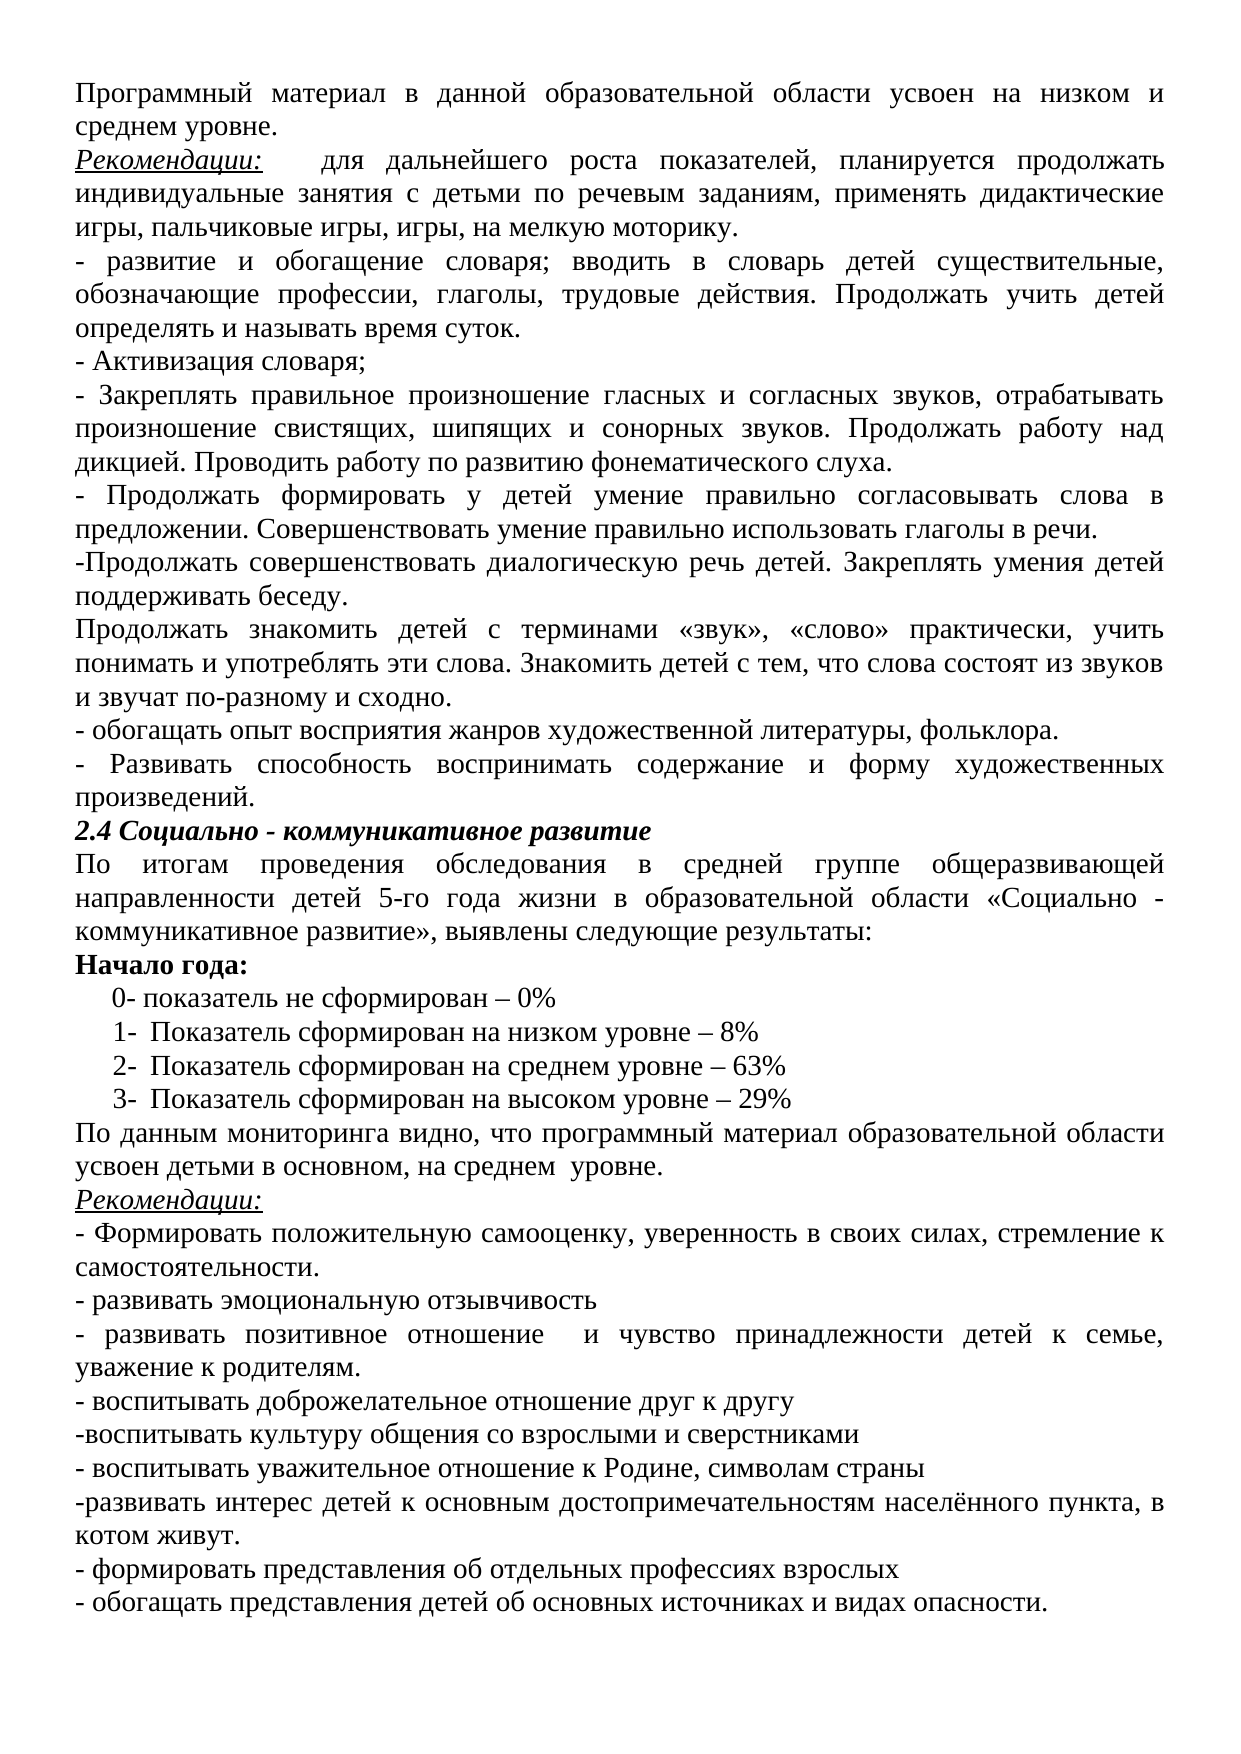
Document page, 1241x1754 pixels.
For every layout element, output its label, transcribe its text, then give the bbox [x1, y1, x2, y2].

text Начало года: [75, 947, 1165, 981]
text - Развивать способность воспринимать содержание и форму художественных произведений. [75, 746, 1165, 813]
text - развивать эмоциональную отзывчивость [75, 1282, 1165, 1316]
text По итогам проведения обследования в средней группе общеразвивающей направленности детей 5-го года жизни в образовательной области «Социально - коммуникативное развитие», выявлены следующие результаты: [75, 846, 1165, 947]
text - воспитывать уважительное отношение к Родине, символам страны [75, 1450, 1165, 1484]
text -Продолжать совершенствовать диалогическую речь детей. Закреплять умения детей поддерживать беседу. [75, 544, 1165, 612]
text - Формировать положительную самооценку, уверенность в своих силах, стремление к самостоятельности. [75, 1215, 1165, 1282]
text Программный материал в данной образовательной области усвоен на низком и среднем уровне. [75, 75, 1165, 142]
list Показатель сформирован на среднем уровне – 63% [112, 1048, 1165, 1081]
text Продолжать знакомить детей с терминами «звук», «слово» практически, учить понимать и употреблять эти слова. Знакомить детей с тем, что слова состоят из звуков и звучат по-разному и сходно. [75, 612, 1165, 712]
text - обогащать опыт восприятия жанров художественной литературы, фольклора. [75, 712, 1165, 746]
list Показатель сформирован на низком уровне – 8% [112, 1014, 1165, 1048]
text -воспитывать культуру общения со взрослыми и сверстниками [75, 1417, 1165, 1450]
text 2.4 Социально - коммуникативное развитие [75, 813, 1165, 846]
text - воспитывать доброжелательное отношение друг к другу [75, 1383, 1165, 1417]
text - Активизация словаря; [75, 343, 1165, 377]
list Показатель сформирован на высоком уровне – 29% [112, 1081, 1165, 1115]
text Рекомендации: [75, 1182, 1165, 1215]
text -развивать интерес детей к основным достопримечательностям населённого пункта, в котом живут. [75, 1484, 1165, 1551]
text - развивать позитивное отношение и чувство принадлежности детей к семье, уважение к родителям. [75, 1316, 1165, 1383]
text - формировать представления об отдельных профессиях взрослых [75, 1551, 1165, 1584]
text - развитие и обогащение словаря; вводить в словарь детей существительные, обозначающие профессии, глаголы, трудовые действия. Продолжать учить детей определять и называть время суток. [75, 243, 1165, 343]
text По данным мониторинга видно, что программный материал образовательной области усвоен детьми в основном, на среднем уровне. [75, 1115, 1165, 1182]
text 0- показатель не сформирован – 0% [75, 981, 1165, 1014]
text - Закреплять правильное произношение гласных и согласных звуков, отрабатывать произношение свистящих, шипящих и сонорных звуков. Продолжать работу над дикцией. Проводить работу по развитию фонематического слуха. [75, 377, 1165, 477]
text - Продолжать формировать у детей умение правильно согласовывать слова в предложении. Совершенствовать умение правильно использовать глаголы в речи. [75, 477, 1165, 544]
text - обогащать представления детей об основных источниках и видах опасности. [75, 1584, 1165, 1618]
text Рекомендации: для дальнейшего роста показателей, планируется продолжать индивидуальные занятия с детьми по речевым заданиям, применять дидактические игры, пальчиковые игры, игры, на мелкую моторику. [75, 142, 1165, 243]
